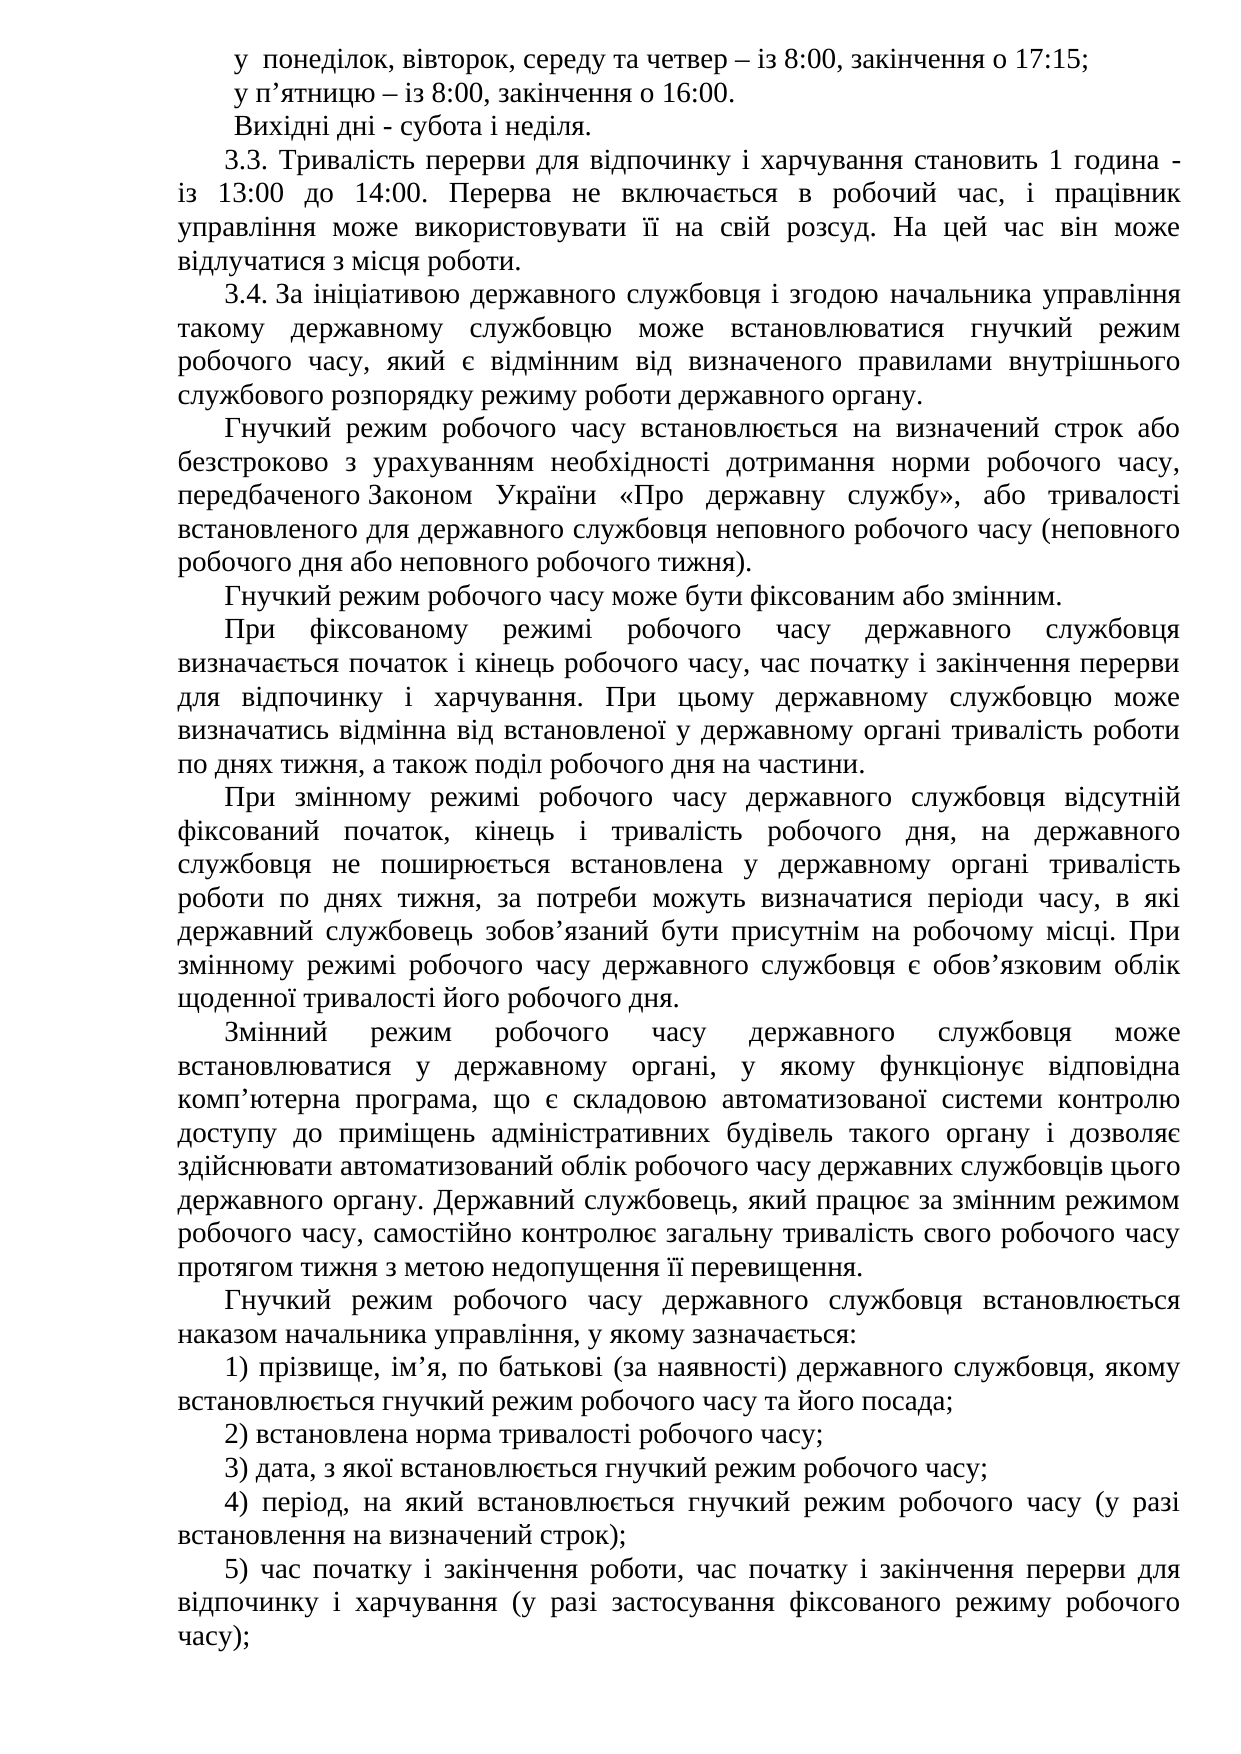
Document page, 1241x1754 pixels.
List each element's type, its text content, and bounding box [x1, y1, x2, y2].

text у понеділок, вівторок, середу та четвер – із 8:00, закінчення о 17:15; [177, 41, 1181, 75]
text 2) встановлена норма тривалості робочого часу; [177, 1417, 1181, 1450]
list у п’ятницю – із 8:00, закінчення о 16:00. [177, 75, 1181, 108]
list Вихідні дні - субота і неділя. [177, 108, 1181, 142]
text 3.4. За ініціативою державного службовця і згодою начальника управління такому державному службовцю може встановлюватися гнучкий режим робочого часу, який є відмінним від визначеного правилами внутрішнього службового розпорядку режиму роботи державного органу. [177, 276, 1181, 410]
text При змінному режимі робочого часу державного службовця відсутній фіксований початок, кінець і тривалість робочого дня, на державного службовця не поширюється встановлена у державному органі тривалість роботи по днях тижня, за потреби можуть визначатися періоди часу, в які державний службовець зобов’язаний бути присутнім на робочому місці. При змінному режимі робочого часу державного службовця є обов’язковим облік щоденної тривалості його робочого дня. [177, 779, 1181, 1014]
text При фіксованому режимі робочого часу державного службовця визначається початок і кінець робочого часу, час початку і закінчення перерви для відпочинку і харчування. При цьому державному службовцю може визначатись відмінна від встановленої у державному органі тривалість роботи по днях тижня, а також поділ робочого дня на частини. [177, 612, 1181, 779]
text Гнучкий режим робочого часу державного службовця встановлюється наказом начальника управління, у якому зазначається: [177, 1282, 1181, 1349]
text Змінний режим робочого часу державного службовця може встановлюватися у державному органі, у якому функціонує відповідна комп’ютерна програма, що є складовою автоматизованої системи контролю доступу до приміщень адміністративних будівель такого органу і дозволяє здійснювати автоматизований облік робочого часу державних службовців цього державного органу. Державний службовець, який працює за змінним режимом робочого часу, самостійно контролює загальну тривалість свого робочого часу протягом тижня з метою недопущення її перевищення. [177, 1014, 1181, 1282]
text 5) час початку і закінчення роботи, час початку і закінчення перерви для відпочинку і харчування (у разі застосування фіксованого режиму робочого часу); [177, 1551, 1181, 1651]
text 3.3. Тривалість перерви для відпочинку і харчування становить 1 година - із 13:00 до 14:00. Перерва не включається в робочий час, і працівник управління може використовувати її на свій розсуд. На цей час він може відлучатися з місця роботи. [177, 142, 1181, 276]
text 3) дата, з якої встановлюється гнучкий режим робочого часу; [177, 1450, 1181, 1484]
text 1) прізвище, ім’я, по батькові (за наявності) державного службовця, якому встановлюється гнучкий режим робочого часу та його посада; [177, 1349, 1181, 1417]
text 4) період, на який встановлюється гнучкий режим робочого часу (у разі встановлення на визначений строк); [177, 1484, 1181, 1551]
text Гнучкий режим робочого часу може бути фіксованим або змінним. [177, 578, 1181, 612]
text Гнучкий режим робочого часу встановлюється на визначений строк або безстроково з урахуванням необхідності дотримання норми робочого часу, передбаченого Законом України «Про державну службу», або тривалості встановленого для державного службовця неповного робочого часу (неповного робочого дня або неповного робочого тижня). [177, 410, 1181, 578]
